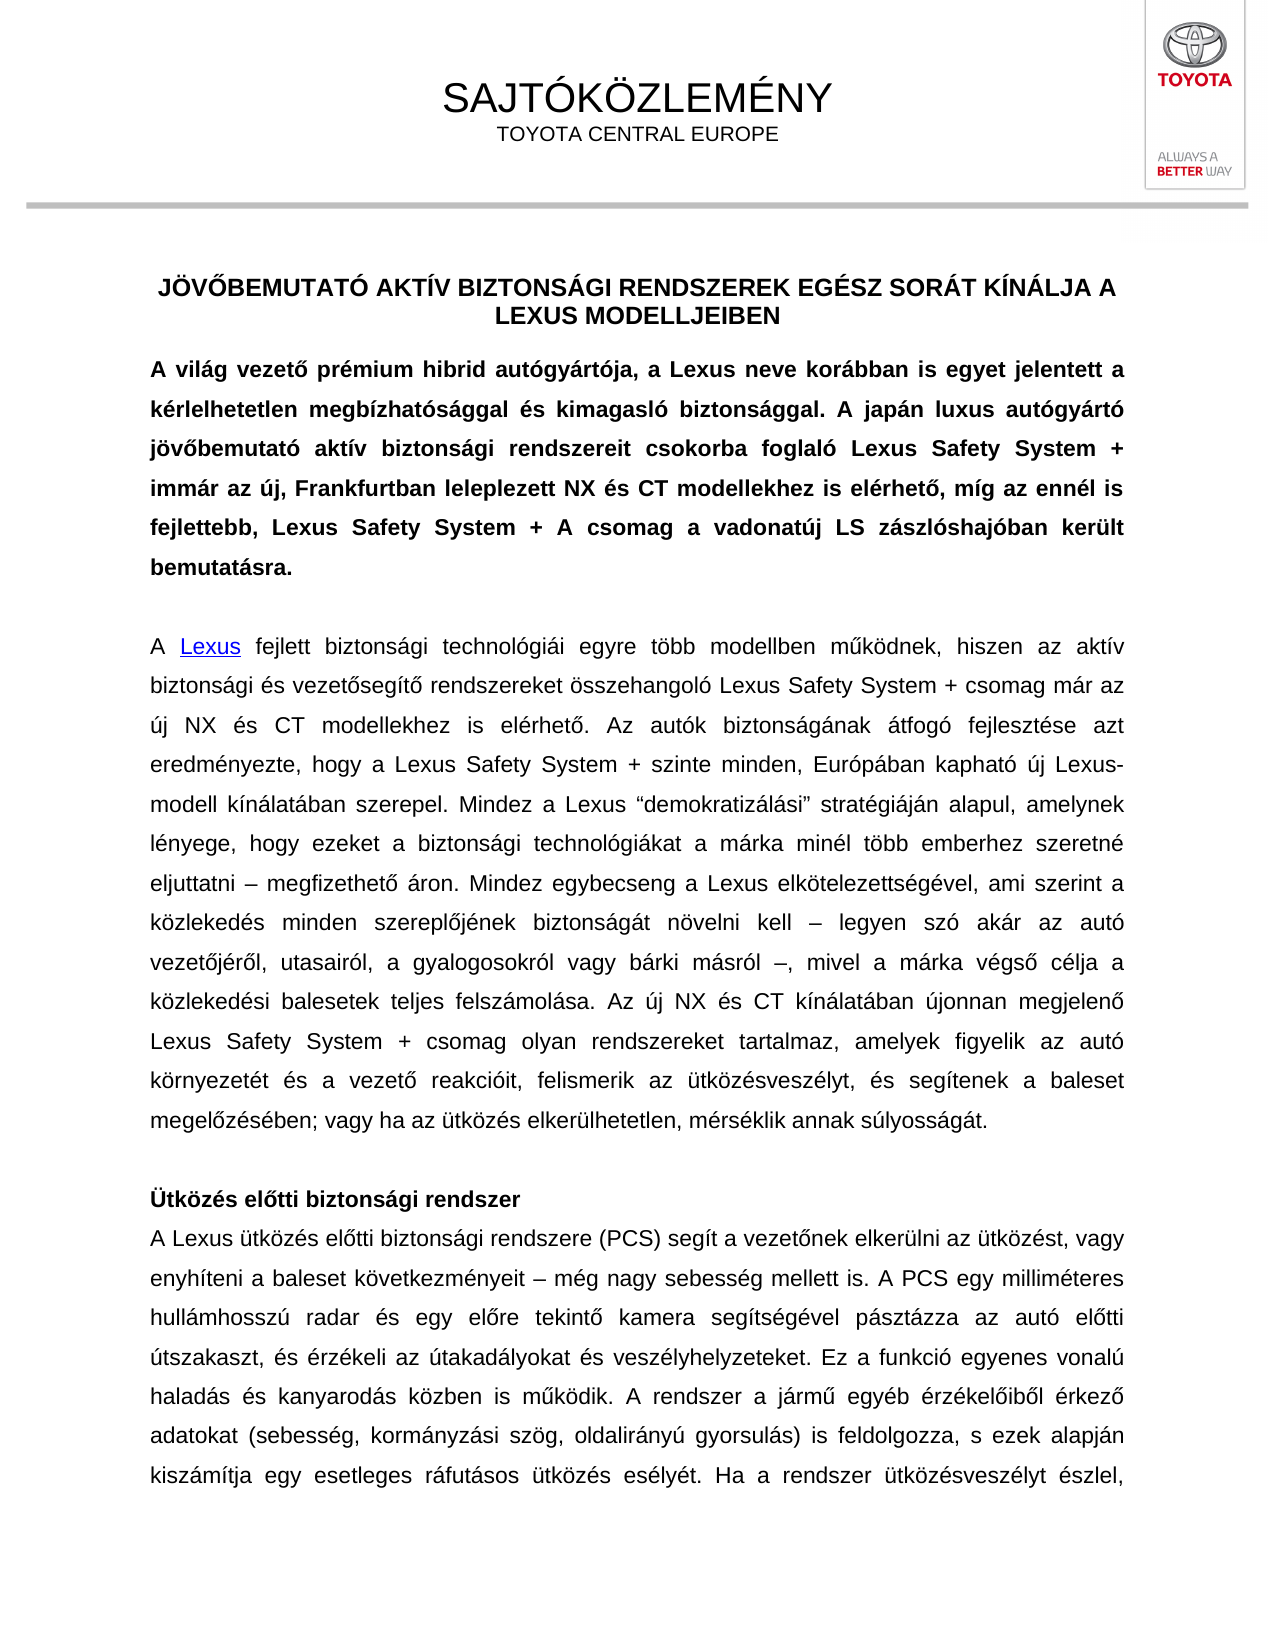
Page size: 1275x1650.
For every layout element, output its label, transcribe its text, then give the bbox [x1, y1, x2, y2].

text Ütközés előtti biztonsági rendszer [150, 1186, 1125, 1212]
picture [1121, 0, 1269, 243]
text JÖVŐBEMUTATÓ AKTÍV BIZTONSÁGI RENDSZEREK EGÉSZ SORÁT KÍNÁLJA A LEXUS MODELLJEIBEN [150, 273, 1125, 330]
text A világ vezető prémium hibrid autógyártója, a Lexus neve korábban is egyet jelentett a kérlelhetetlen megbízhatósággal és kimagasló biztonsággal. A japán luxus autógyártó jövőbemutató aktív biztonsági rendszereit csokorba foglaló Lexus Safety System + immár az új, Frankfurtban leleplezett NX és CT modellekhez is elérhető, míg az ennél is fejlettebb, Lexus Safety System + A csomag a vadonatúj LS zászlóshajóban került bemutatásra. [150, 356, 1125, 580]
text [150, 1225, 1125, 1488]
text A Lexus fejlett biztonsági technológiái egyre több modellben működnek, hiszen az aktív biztonsági és vezetősegítő rendszereket összehangoló Lexus Safety System + csomag már az új NX és CT modellekhez is elérhető. Az autók biztonságának átfogó fejlesztése azt eredményezte, hogy a Lexus Safety System + szinte minden, Európában kapható új Lexus-modell kínálatában szerepel. Mindez a Lexus “demokratizálási” stratégiáján alapul, amelynek lényege, hogy ezeket a biztonsági technológiákat a márka minél több emberhez szeretné eljuttatni – megfizethető áron. Mindez egybecseng a Lexus elkötelezettségével, ami szerint a közlekedés minden szereplőjének biztonságát növelni kell – legyen szó akár az autó vezetőjéről, utasairól, a gyalogosokról vagy bárki másról –, mivel a márka végső célja a közlekedési balesetek teljes felszámolása. Az új NX és CT kínálatában újonnan megjelenő Lexus Safety System + csomag olyan rendszereket tartalmaz, amelyek figyelik az autó környezetét és a vezető reakcióit, felismerik az ütközésveszélyt, és segítenek a baleset megelőzésében; vagy ha az ütközés elkerülhetetlen, mérséklik annak súlyosságát. [150, 633, 1125, 1133]
